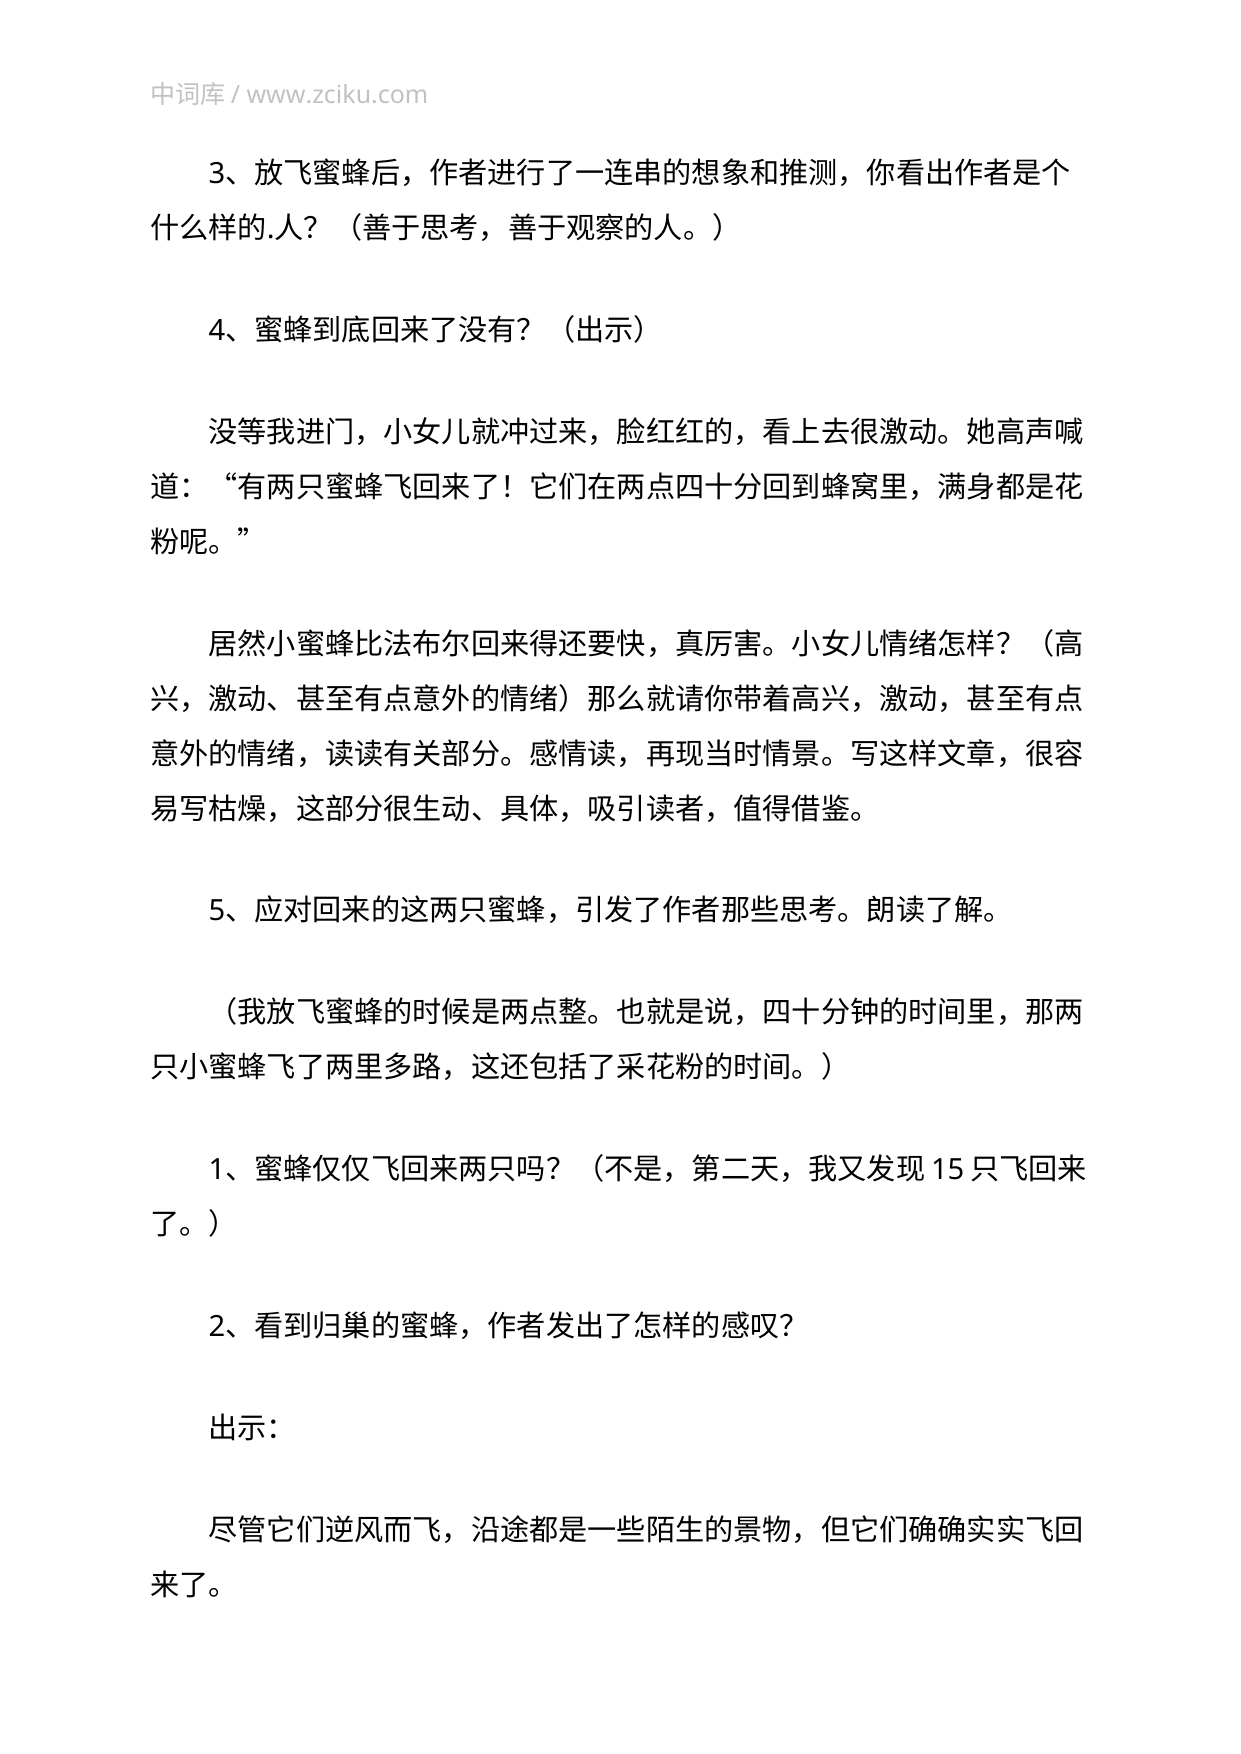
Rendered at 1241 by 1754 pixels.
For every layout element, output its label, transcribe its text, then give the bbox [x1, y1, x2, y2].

text 1、蜜蜂仅仅飞回来两只吗？（不是，第二天，我又发现15只飞回来了。） [150, 1146, 1090, 1243]
text 出示： [150, 1404, 1090, 1447]
text 没等我进门，小女儿就冲过来，脸红红的，看上去很激动。她高声喊道：“有两只蜜蜂飞回来了！它们在两点四十分回到蜂窝里，满身都是花粉呢。” [150, 409, 1090, 561]
text 居然小蜜蜂比法布尔回来得还要快，真厉害。小女儿情绪怎样？（高兴，激动、甚至有点意外的情绪）那么就请你带着高兴，激动，甚至有点意外的情绪，读读有关部分。感情读，再现当时情景。写这样文章，很容易写枯燥，这部分很生动、具体，吸引读者，值得借鉴。 [150, 621, 1090, 827]
text 4、蜜蜂到底回来了没有？（出示） [150, 307, 1090, 349]
text 尽管它们逆风而飞，沿途都是一些陌生的景物，但它们确确实实飞回来了。 [150, 1506, 1090, 1603]
text 3、放飞蜜蜂后，作者进行了一连串的想象和推测，你看出作者是个什么样的.人？（善于思考，善于观察的人。） [150, 150, 1090, 247]
text 2、看到归巢的蜜蜂，作者发出了怎样的感叹？ [150, 1302, 1090, 1345]
text （我放飞蜜蜂的时候是两点整。也就是说，四十分钟的时间里，那两只小蜜蜂飞了两里多路，这还包括了采花粉的时间。） [150, 989, 1090, 1086]
text 5、应对回来的这两只蜜蜂，引发了作者那些思考。朗读了解。 [150, 887, 1090, 929]
